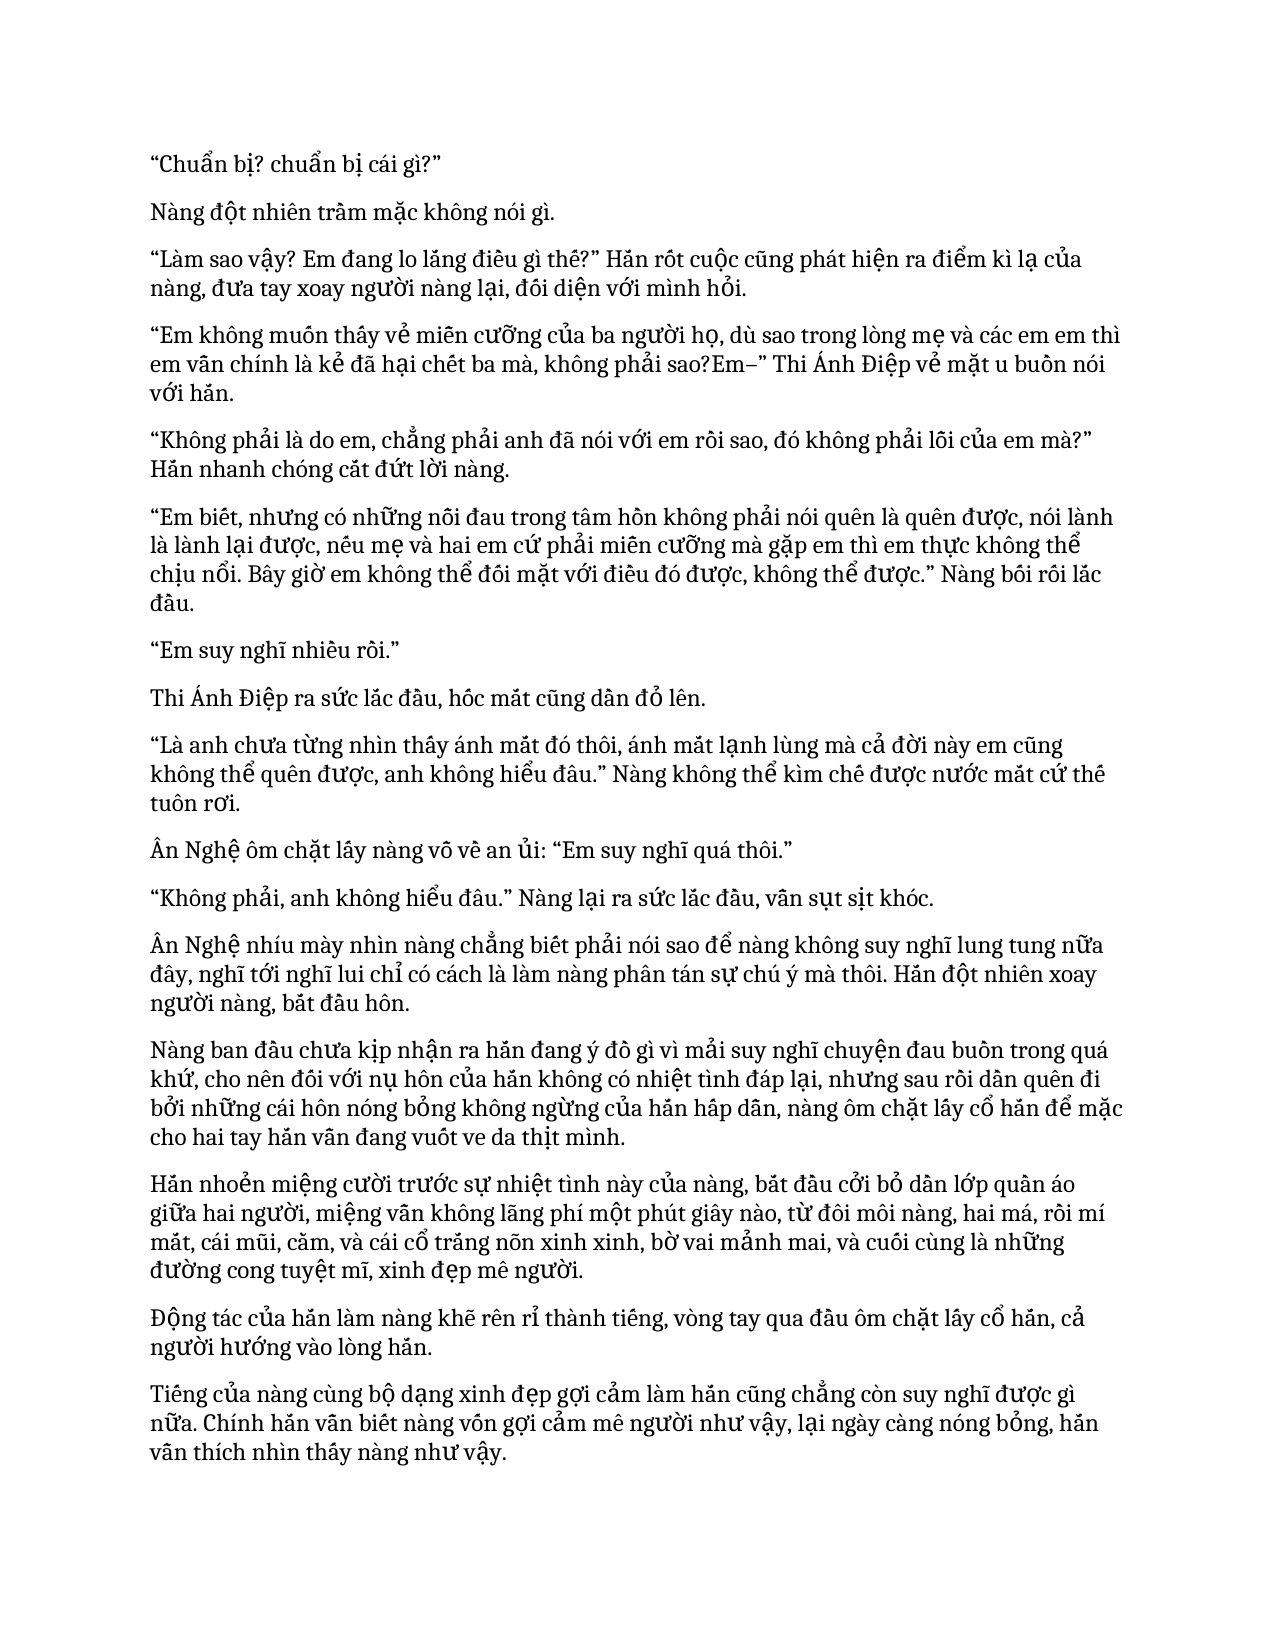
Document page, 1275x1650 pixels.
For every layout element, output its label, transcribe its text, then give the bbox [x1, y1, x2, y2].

text “Chuẩn bị? chuẩn bị cái gì?” [150, 150, 1125, 179]
text “Làm sao vậy? Em đang lo lắng điều gì thế?” Hắn rốt cuộc cũng phát hiện ra điểm kì lạ của nàng, đưa tay xoay người nàng lại, đối diện với mình hỏi. [150, 245, 1125, 302]
text “Không phải, anh không hiểu đâu.” Nàng lại ra sức lắc đầu, vẫn sụt sịt khóc. [150, 884, 1125, 912]
text Thi Ánh Điệp ra sức lắc đầu, hốc mắt cũng dần đỏ lên. [150, 684, 1125, 712]
text “Em không muốn thấy vẻ miễn cưỡng của ba người họ, dù sao trong lòng mẹ và các em em thì em vẫn chính là kẻ đã hại chết ba mà, không phải sao?Em–” Thi Ánh Điệp vẻ mặt u buồn nói với hắn. [150, 321, 1125, 407]
text Ân Nghệ nhíu mày nhìn nàng chẳng biết phải nói sao để nàng không suy nghĩ lung tung nữa đây, nghĩ tới nghĩ lui chỉ có cách là làm nàng phân tán sự chú ý mà thôi. Hắn đột nhiên xoay người nàng, bắt đầu hôn. [150, 931, 1125, 1017]
text Nàng đột nhiên trầm mặc không nói gì. [150, 197, 1125, 226]
text Ân Nghệ ôm chặt lấy nàng vỗ về an ủi: “Em suy nghĩ quá thôi.” [150, 836, 1125, 865]
text “Em biết, nhưng có những nỗi đau trong tâm hồn không phải nói quên là quên được, nói lành là lành lại được, nếu mẹ và hai em cứ phải miễn cưỡng mà gặp em thì em thực không thể chịu nổi. Bây giờ em không thể đối mặt với điều đó được, không thể được.” Nàng bối rối lắc đầu. [150, 502, 1125, 617]
text “Em suy nghĩ nhiều rồi.” [150, 636, 1125, 665]
text “Là anh chưa từng nhìn thấy ánh mắt đó thôi, ánh mắt lạnh lùng mà cả đời này em cũng không thể quên được, anh không hiểu đâu.” Nàng không thể kìm chế được nước mắt cứ thế tuôn rơi. [150, 731, 1125, 817]
text Hắn nhoẻn miệng cười trước sự nhiệt tình này của nàng, bắt đầu cởi bỏ dần lớp quần áo giữa hai người, miệng vẫn không lãng phí một phút giây nào, từ đôi môi nàng, hai má, rồi mí mắt, cái mũi, cằm, và cái cổ trắng nõn xinh xinh, bờ vai mảnh mai, và cuối cùng là những đường cong tuyệt mĩ, xinh đẹp mê người. [150, 1170, 1125, 1285]
text Tiếng của nàng cùng bộ dạng xinh đẹp gợi cảm làm hắn cũng chẳng còn suy nghĩ được gì nữa. Chính hắn vẫn biết nàng vốn gợi cảm mê người như vậy, lại ngày càng nóng bỏng, hắn vẫn thích nhìn thấy nàng như vậy. [150, 1380, 1125, 1466]
text Nàng ban đầu chưa kịp nhận ra hắn đang ý đồ gì vì mải suy nghĩ chuyện đau buồn trong quá khứ, cho nên đối với nụ hôn của hắn không có nhiệt tình đáp lại, nhưng sau rồi dần quên đi bởi những cái hôn nóng bỏng không ngừng của hắn hấp dẫn, nàng ôm chặt lấy cổ hắn để mặc cho hai tay hắn vẫn đang vuốt ve da thịt mình. [150, 1036, 1125, 1151]
text “Không phải là do em, chẳng phải anh đã nói với em rồi sao, đó không phải lỗi của em mà?” Hắn nhanh chóng cắt đứt lời nàng. [150, 426, 1125, 484]
text Động tác của hắn làm nàng khẽ rên rỉ thành tiếng, vòng tay qua đầu ôm chặt lấy cổ hắn, cả người hướng vào lòng hắn. [150, 1304, 1125, 1361]
